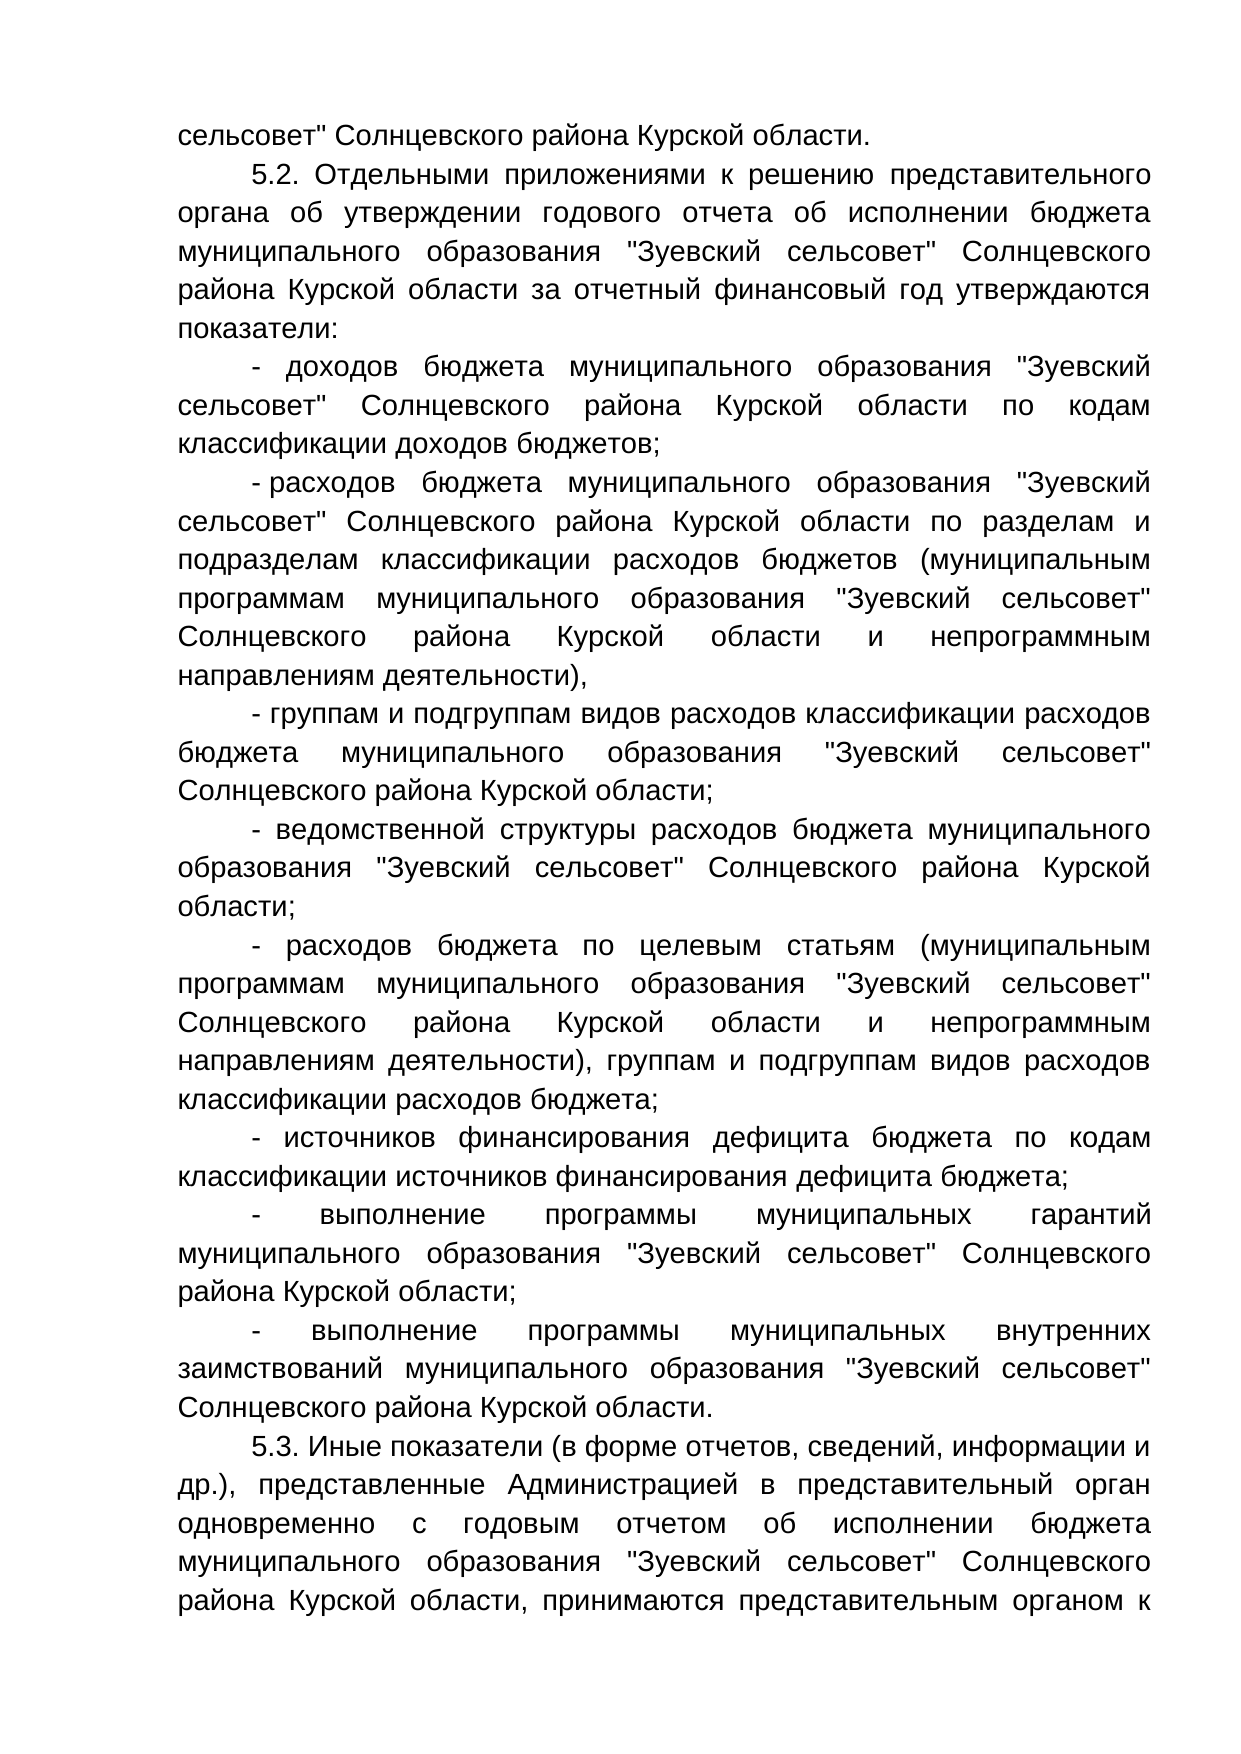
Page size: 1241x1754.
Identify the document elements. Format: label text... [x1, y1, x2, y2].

text - доходов бюджета муниципального образования "Зуевский сельсовет" Солнцевского района Курской области по кодам классификации доходов бюджетов; [177, 349, 1152, 460]
text - выполнение программы муниципальных внутренних заимствований муниципального образования "Зуевский сельсовет" Солнцевского района Курской области. [177, 1313, 1152, 1423]
text - ведомственной структуры расходов бюджета муниципального образования "Зуевский сельсовет" Солнцевского района Курской области; [177, 812, 1152, 922]
list - расходов бюджета муниципального образования "Зуевский сельсовет" Солнцевского района Курской области по разделам и подразделам классификации расходов бюджетов (муниципальным программам муниципального образования "Зуевский сельсовет" Солнцевского района Курской области и непрограммным направлениям деятельности), [177, 465, 1152, 691]
list - группам и подгруппам видов расходов классификации расходов бюджета муниципального образования "Зуевский сельсовет" Солнцевского района Курской области; [177, 696, 1152, 807]
text 5.2. Отдельными приложениями к решению представительного органа об утверждении годового отчета об исполнении бюджета муниципального образования "Зуевский сельсовет" Солнцевского района Курской области за отчетный финансовый год утверждаются показатели: [177, 157, 1152, 344]
text - расходов бюджета по целевым статьям (муниципальным программам муниципального образования "Зуевский сельсовет" Солнцевского района Курской области и непрограммным направлениям деятельности), группам и подгруппам видов расходов классификации расходов бюджета; [177, 927, 1152, 1115]
text - источников финансирования дефицита бюджета по кодам классификации источников финансирования дефицита бюджета; [177, 1120, 1152, 1192]
text - выполнение программы муниципальных гарантий муниципального образования "Зуевский сельсовет" Солнцевского района Курской области; [177, 1197, 1152, 1308]
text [177, 1428, 1152, 1616]
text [177, 118, 1152, 152]
